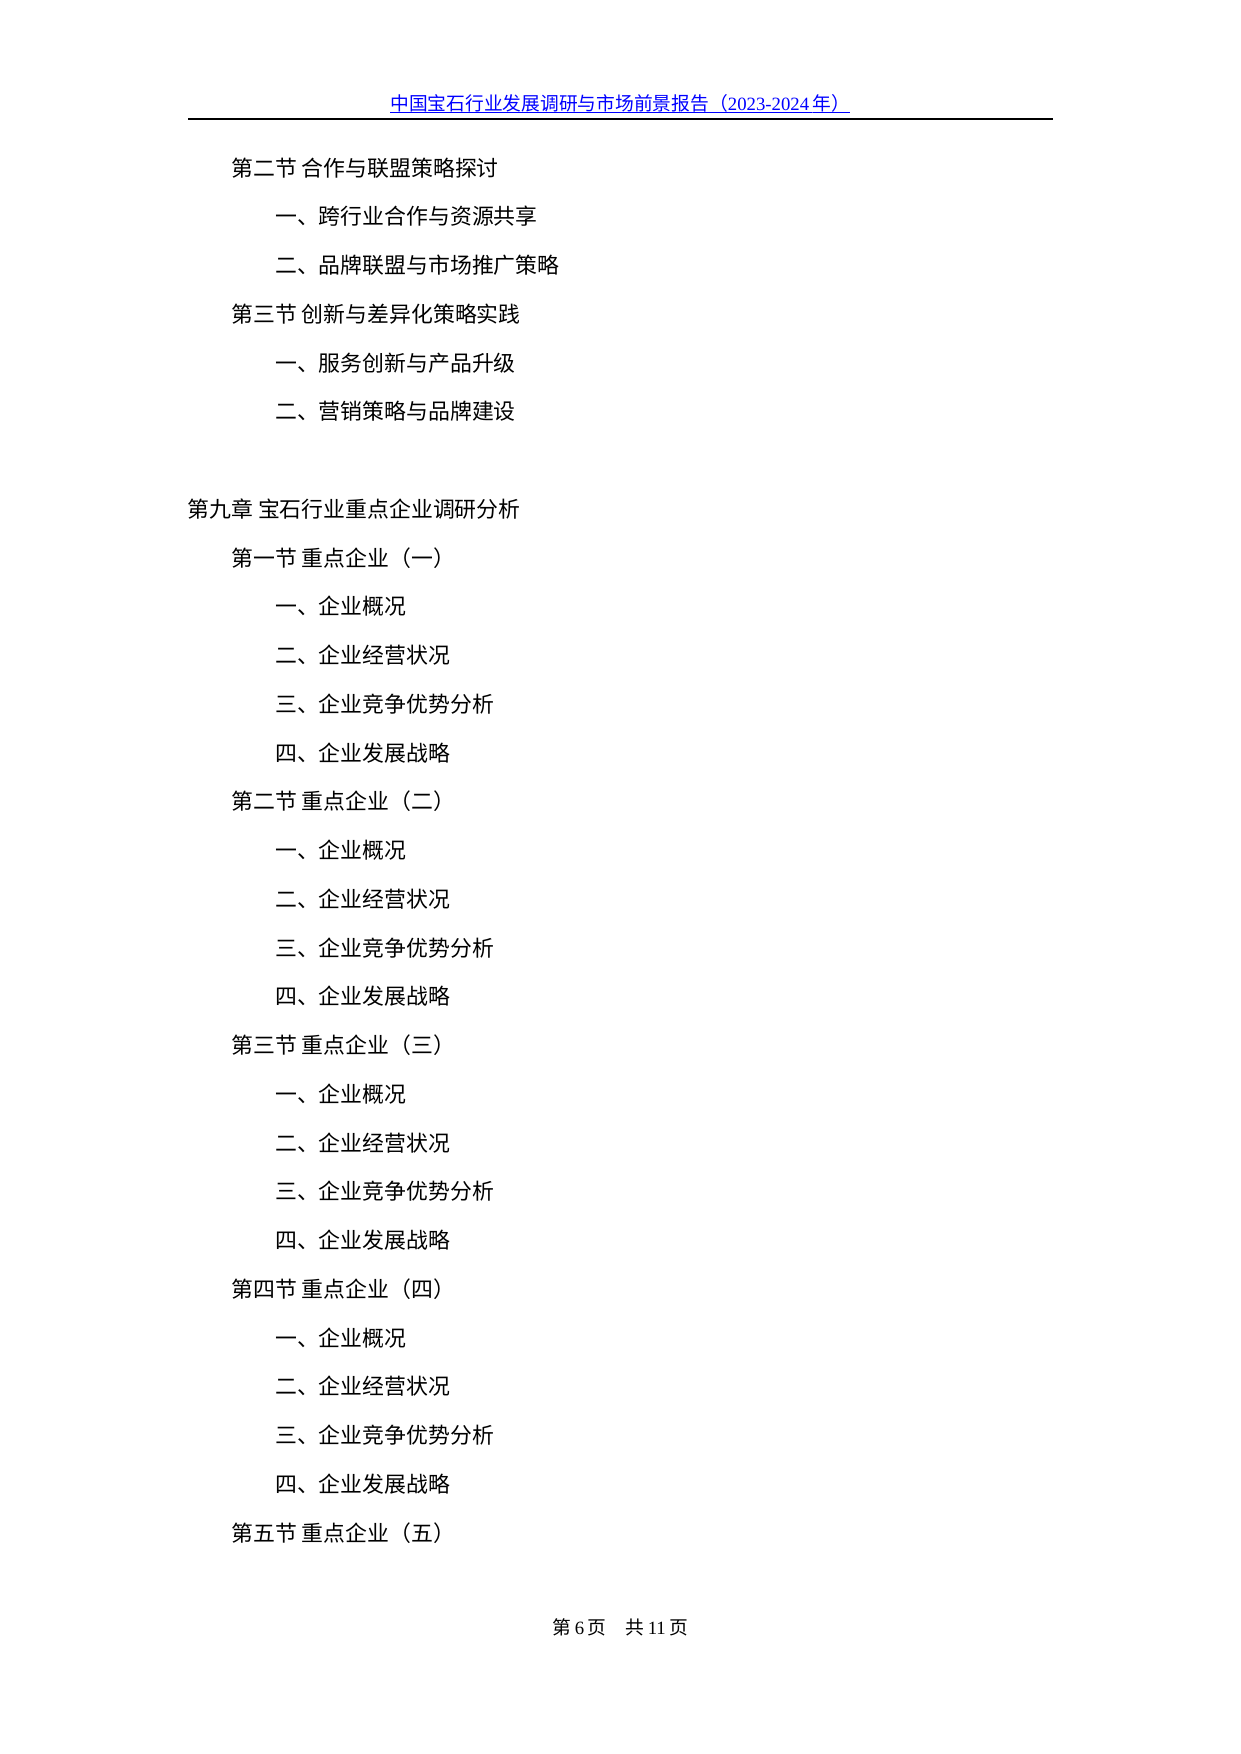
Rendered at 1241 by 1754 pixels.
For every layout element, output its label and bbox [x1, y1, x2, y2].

text [187, 150, 1053, 1548]
